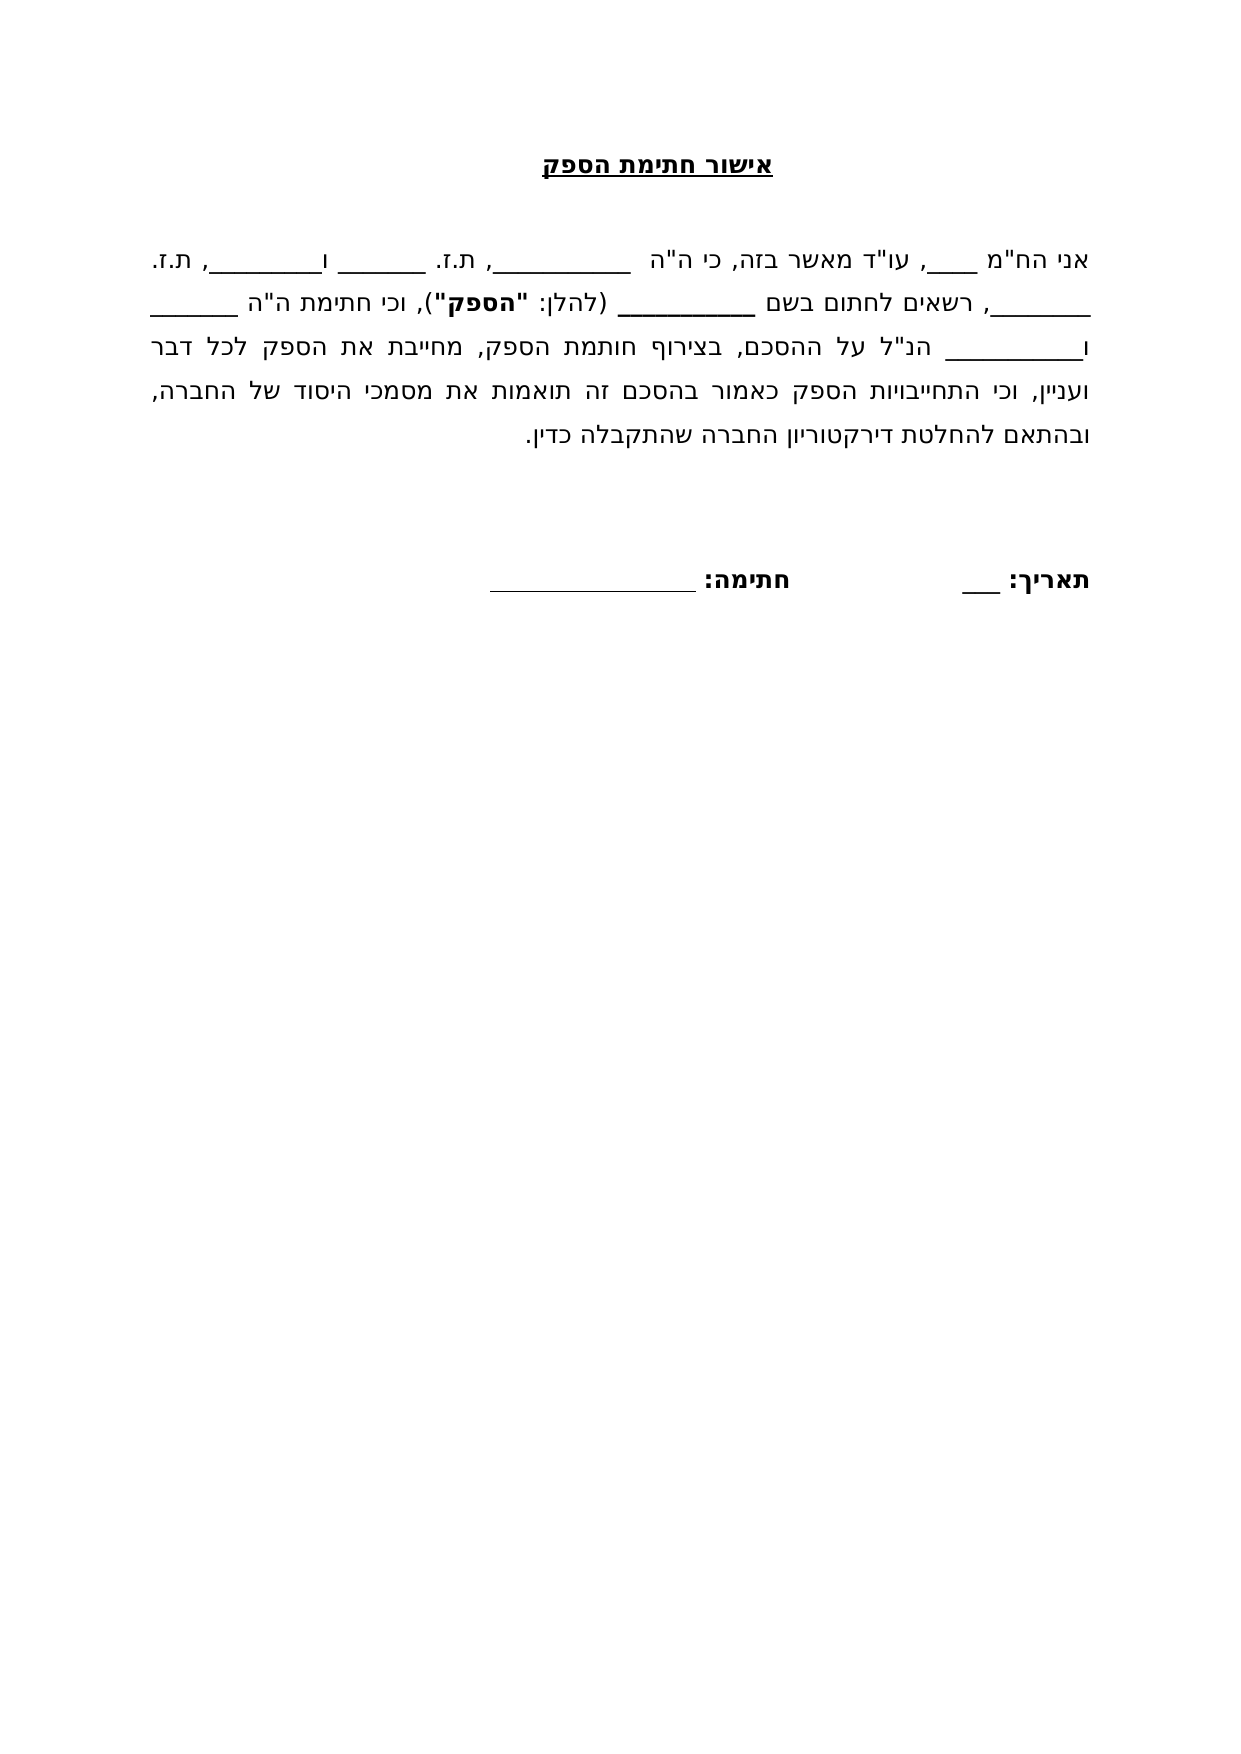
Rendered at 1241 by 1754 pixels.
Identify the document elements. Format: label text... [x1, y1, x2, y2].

text אישור חתימת הספק [225, 150, 1090, 179]
text תאריך: ___ חתימה: [150, 566, 1090, 595]
text אני הח"מ ____, עו"ד מאשר בזה, כי ה"ה ___________, ת.ז. _______ ו_________, ת.ז. ________, רשאים לחתום בשם ___________ (להלן: "הספק"), וכי חתימת ה"ה _______ ו___________ הנ"ל על ההסכם, בצירוף חותמת הספק, מחייבת את הספק לכל דבר ועניין, וכי התחייבויות הספק כאמור בהסכם זה תואמות את מסמכי היסוד של החברה, ובהתאם להחלטת דירקטוריון החברה שהתקבלה כדין. [150, 245, 1091, 449]
